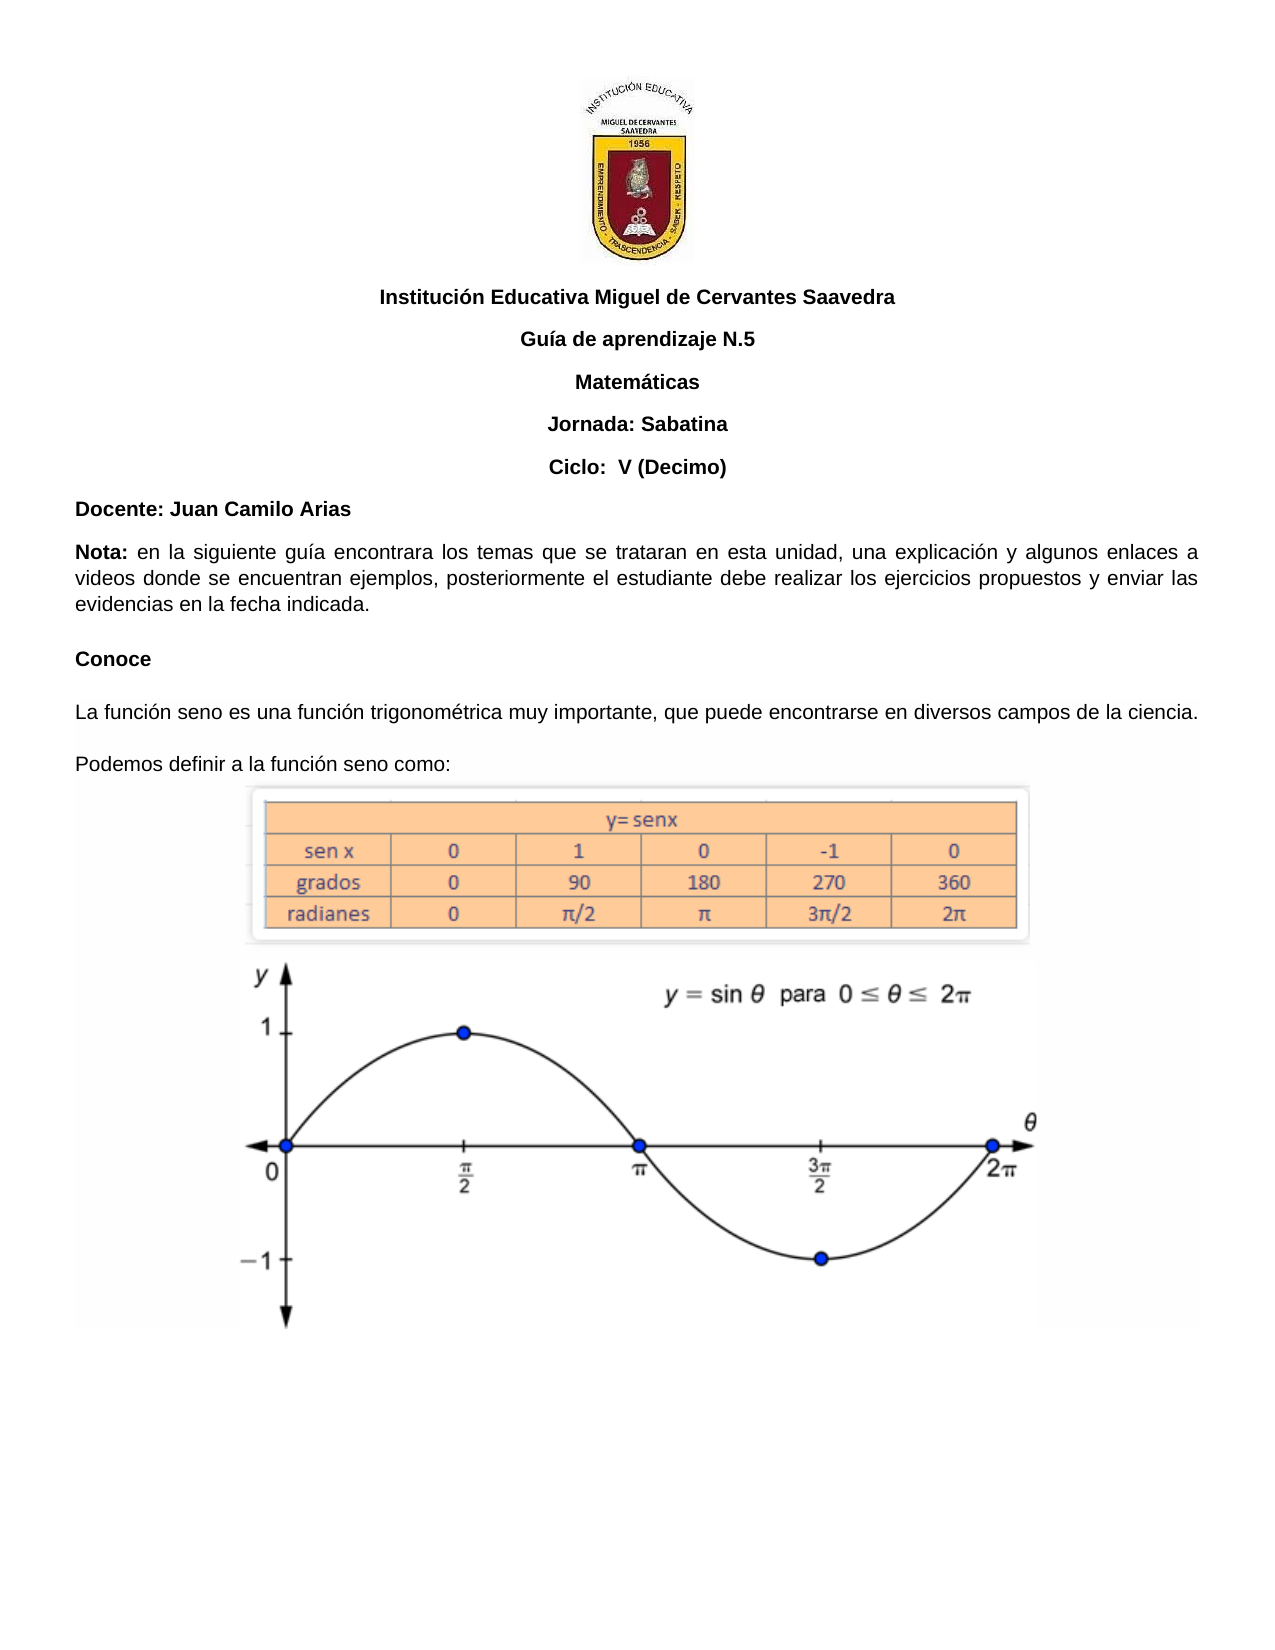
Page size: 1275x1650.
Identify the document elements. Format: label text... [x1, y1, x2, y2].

picture [542, 75, 733, 266]
text Guía de aprendizaje N.5 [75, 327, 1200, 351]
text Podemos definir a la función seno como: [75, 751, 1200, 775]
text Nota: en la siguiente guía encontrara los temas que se trataran en esta unidad, una explicación y algunos enlaces a videos donde se encuentran ejemplos, posteriormente el estudiante debe realizar los ejercicios propuestos y enviar las evidencias en la fecha indicada. [75, 540, 1200, 615]
picture [238, 775, 1037, 1329]
text Docente: Juan Camilo Arias [75, 497, 1200, 521]
text Conoce [75, 646, 1200, 670]
text Matemáticas [75, 370, 1200, 394]
text La función seno es una función trigonométrica muy importante, que puede encontrarse en diversos campos de la ciencia. [75, 699, 1200, 751]
text Institución Educativa Miguel de Cervantes Saavedra [75, 285, 1200, 309]
text Ciclo: V (Decimo) [75, 455, 1200, 479]
text Jornada: Sabatina [75, 412, 1200, 436]
